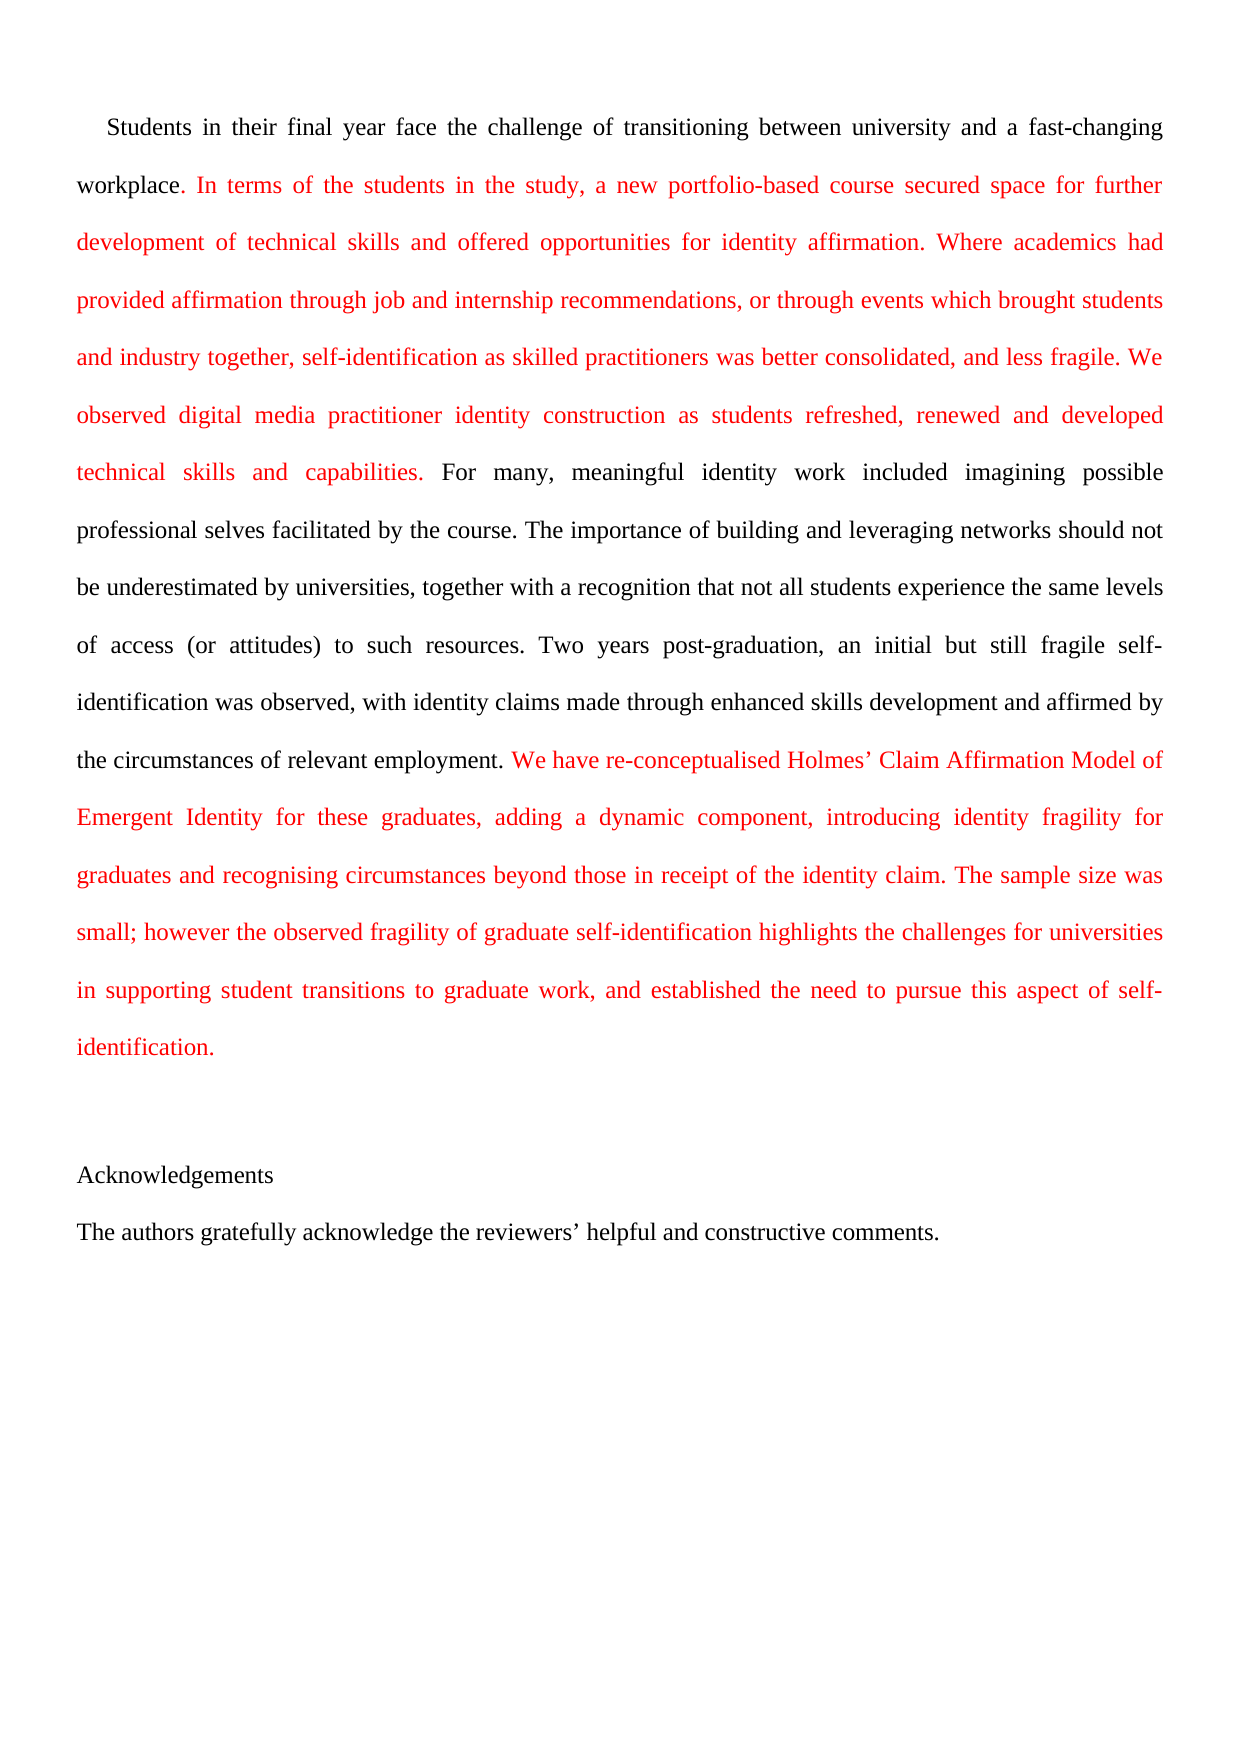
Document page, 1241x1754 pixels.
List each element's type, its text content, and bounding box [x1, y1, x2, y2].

text Acknowledgements [76, 1160, 1164, 1189]
text Students in their final year face the challenge of transitioning between university and a fast-changing workplace. In terms of the students in the study, a new portfolio-based course secured space for further development of technical skills and offered opportunities for identity affirmation. Where academics had provided affirmation through job and internship recommendations, or through events which brought students and industry together, self-identification as skilled practitioners was better consolidated, and less fragile. We observed digital media practitioner identity construction as students refreshed, renewed and developed technical skills and capabilities. For many, meaningful identity work included imagining possible professional selves facilitated by the course. The importance of building and leveraging networks should not be underestimated by universities, together with a recognition that not all students experience the same levels of access (or attitudes) to such resources. Two years post-graduation, an initial but still fragile self-identification was observed, with identity claims made through enhanced skills development and affirmed by the circumstances of relevant employment. We have re-conceptualised Holmes’ Claim Affirmation Model of Emergent Identity for these graduates, adding a dynamic component, introducing identity fragility for graduates and recognising circumstances beyond those in receipt of the identity claim. The sample size was small; however the observed fragility of graduate self-identification highlights the challenges for universities in supporting student transitions to graduate work, and established the need to pursue this aspect of self-identification. [76, 112, 1164, 1061]
text The authors gratefully acknowledge the reviewers’ helpful and constructive comments. [76, 1217, 1164, 1246]
